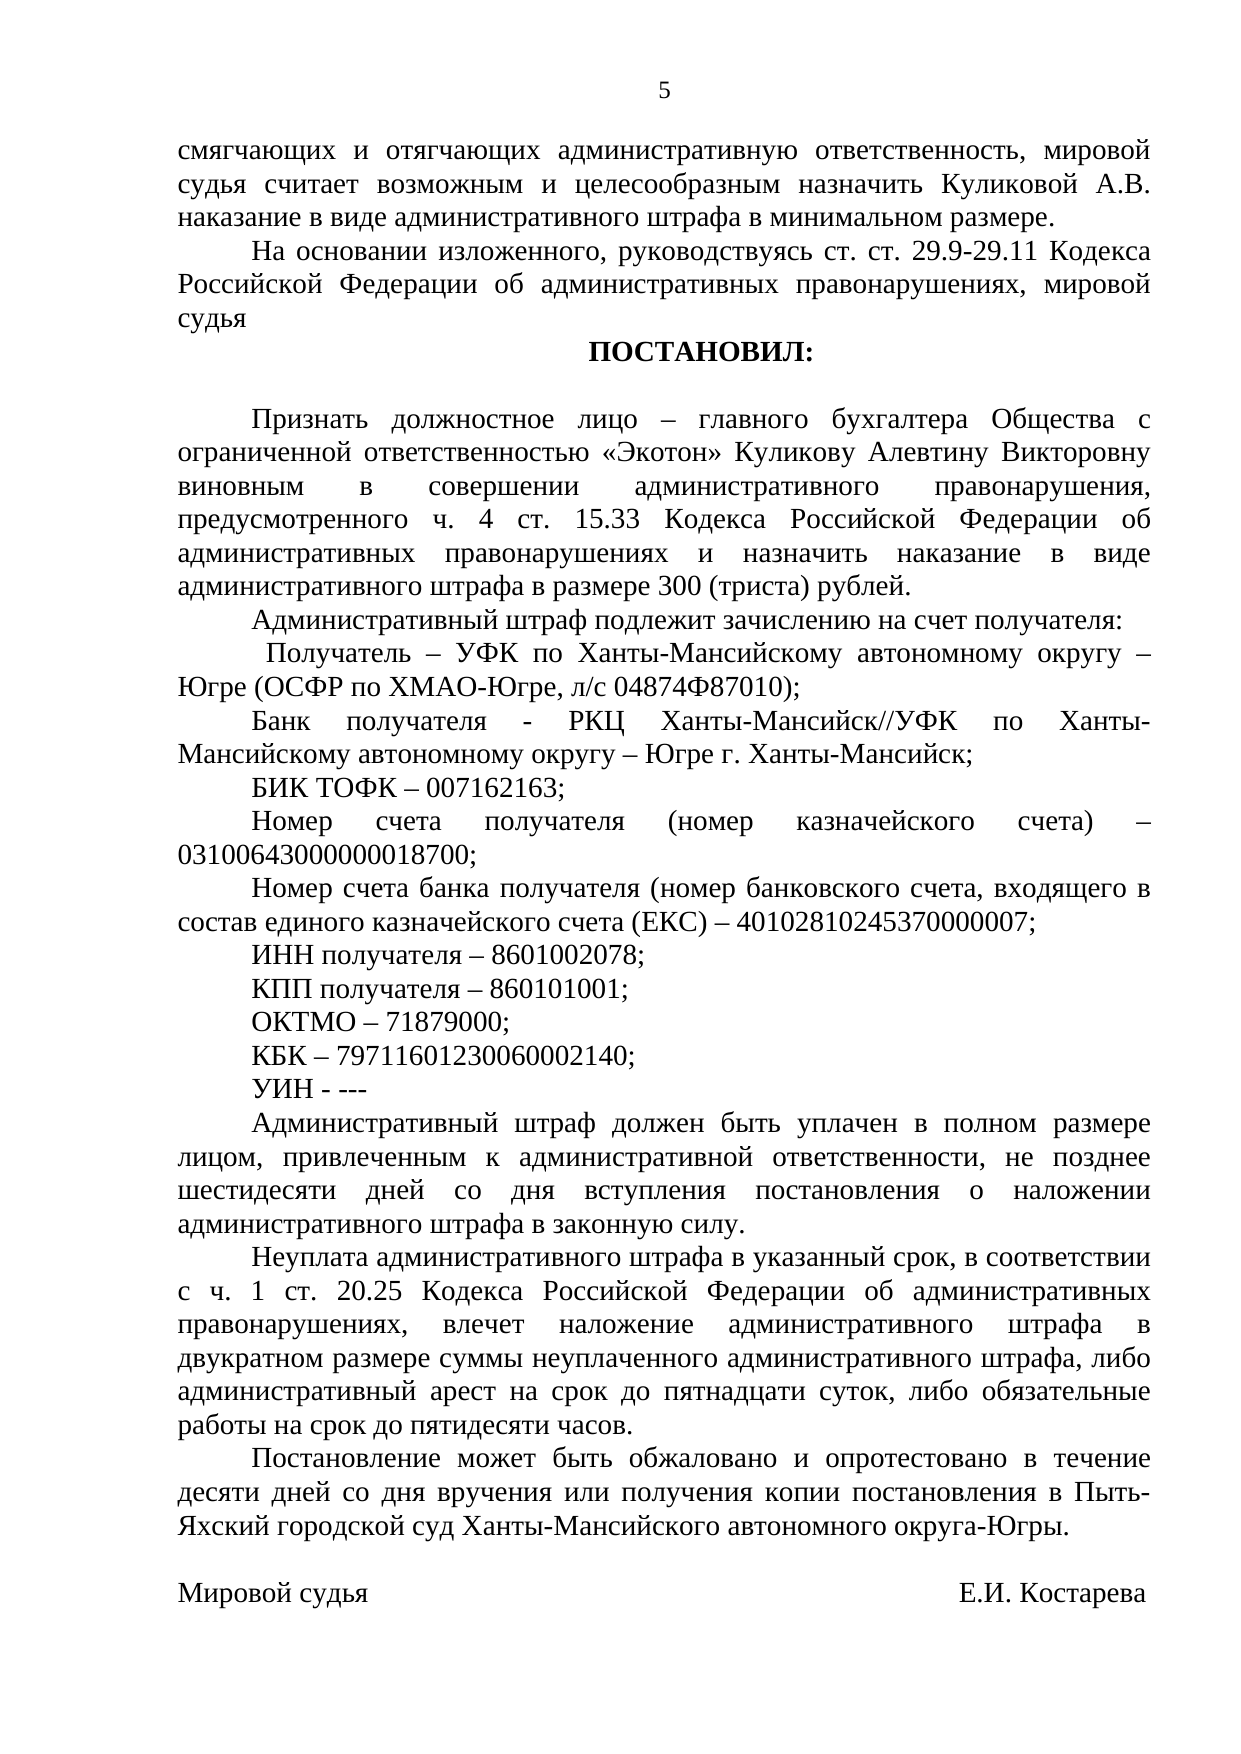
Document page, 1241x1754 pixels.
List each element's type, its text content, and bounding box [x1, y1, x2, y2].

text ПОСТАНОВИЛ: [177, 334, 1152, 367]
text Получатель – УФК по Ханты-Мансийскому автономному округу – Югре (ОСФР по ХМАО-Югре, л/с 04874Ф87010); [177, 636, 1152, 703]
text Постановление может быть обжаловано и опротестовано в течение десяти дней со дня вручения или получения копии постановления в Пыть-Яхский городской суд Ханты-Мансийского автономного округа-Югры. [177, 1441, 1152, 1541]
text Признать должностное лицо – главного бухгалтера Общества с ограниченной ответственностью «Экотон» Куликову Алевтину Викторовну виновным в совершении административного правонарушения, предусмотренного ч. 4 ст. 15.33 Кодекса Российской Федерации об административных правонарушениях и назначить наказание в виде административного штрафа в размере 300 (триста) рублей. [177, 401, 1152, 602]
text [177, 132, 1152, 233]
text УИН - --- [177, 1072, 1152, 1105]
text На основании изложенного, руководствуясь ст. ст. 29.9-29.11 Кодекса Российской Федерации об административных правонарушениях, мировой судья [177, 233, 1152, 334]
text КБК – 79711601230060002140; [177, 1038, 1152, 1072]
text Административный штраф должен быть уплачен в полном размере лицом, привлеченным к административной ответственности, не позднее шестидесяти дней со дня вступления постановления о наложении административного штрафа в законную силу. [177, 1105, 1152, 1239]
text Банк получателя - РКЦ Ханты-Мансийск//УФК по Ханты-Мансийскому автономному округу – Югре г. Ханты-Мансийск; [177, 703, 1152, 770]
text БИК ТОФК – 007162163; [177, 770, 1152, 803]
text Номер счета банка получателя (номер банковского счета, входящего в состав единого казначейского счета (ЕКС) – 40102810245370000007; [177, 870, 1152, 937]
text Неуплата административного штрафа в указанный срок, в соответствии с ч. 1 ст. 20.25 Кодекса Российской Федерации об административных правонарушениях, влечет наложение административного штрафа в двукратном размере суммы неуплаченного административного штрафа, либо административный арест на срок до пятнадцати суток, либо обязательные работы на срок до пятидесяти часов. [177, 1239, 1152, 1441]
text ОКТМО – 71879000; [177, 1004, 1152, 1038]
text Мировой судья Е.И. Костарева [177, 1575, 1152, 1608]
text ИНН получателя – 8601002078; [177, 937, 1152, 971]
text КПП получателя – 860101001; [177, 971, 1152, 1004]
text Административный штраф подлежит зачислению на счет получателя: [177, 602, 1152, 636]
text Номер счета получателя (номер казначейского счета) – 03100643000000018700; [177, 803, 1152, 870]
